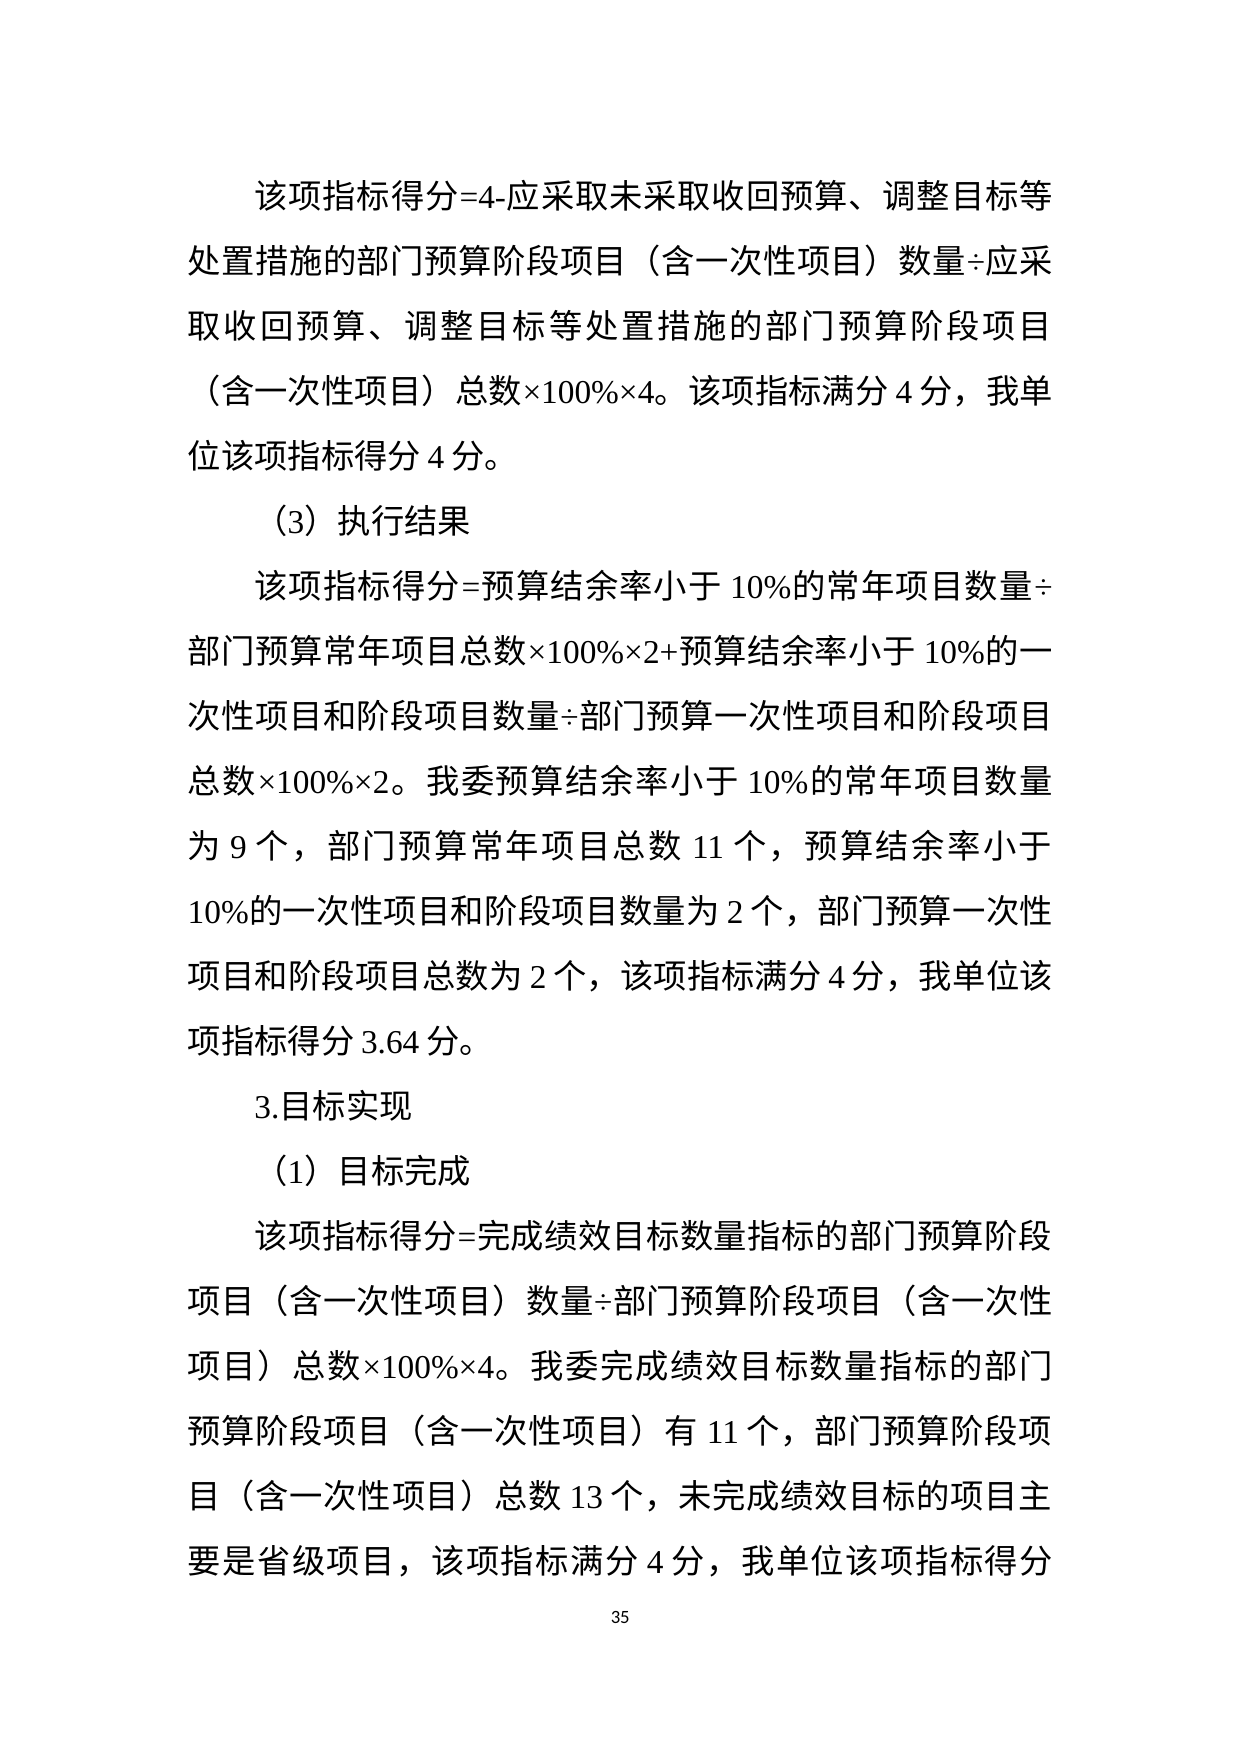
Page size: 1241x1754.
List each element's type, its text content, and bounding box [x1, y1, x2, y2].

list 3.目标实现 [187, 1072, 1053, 1137]
list （3）执行结果 [187, 487, 1053, 552]
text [187, 1202, 1053, 1592]
list （1）目标完成 [187, 1137, 1053, 1202]
list 该项指标得分=预算结余率小于10%的常年项目数量÷部门预算常年项目总数×100%×2+预算结余率小于10%的一次性项目和阶段项目数量÷部门预算一次性项目和阶段项目总数×100%×2。我委预算结余率小于10%的常年项目数量为9个，部门预算常年项目总数11个，预算结余率小于10%的一次性项目和阶段项目数量为2个，部门预算一次性项目和阶段项目总数为2个，该项指标满分4分，我单位该项指标得分3.64分。 [187, 552, 1053, 1072]
list 该项指标得分=4-应采取未采取收回预算、调整目标等处置措施的部门预算阶段项目（含一次性项目）数量÷应采取收回预算、调整目标等处置措施的部门预算阶段项目（含一次性项目）总数×100%×4。该项指标满分4分，我单位该项指标得分4分。 [187, 162, 1053, 487]
